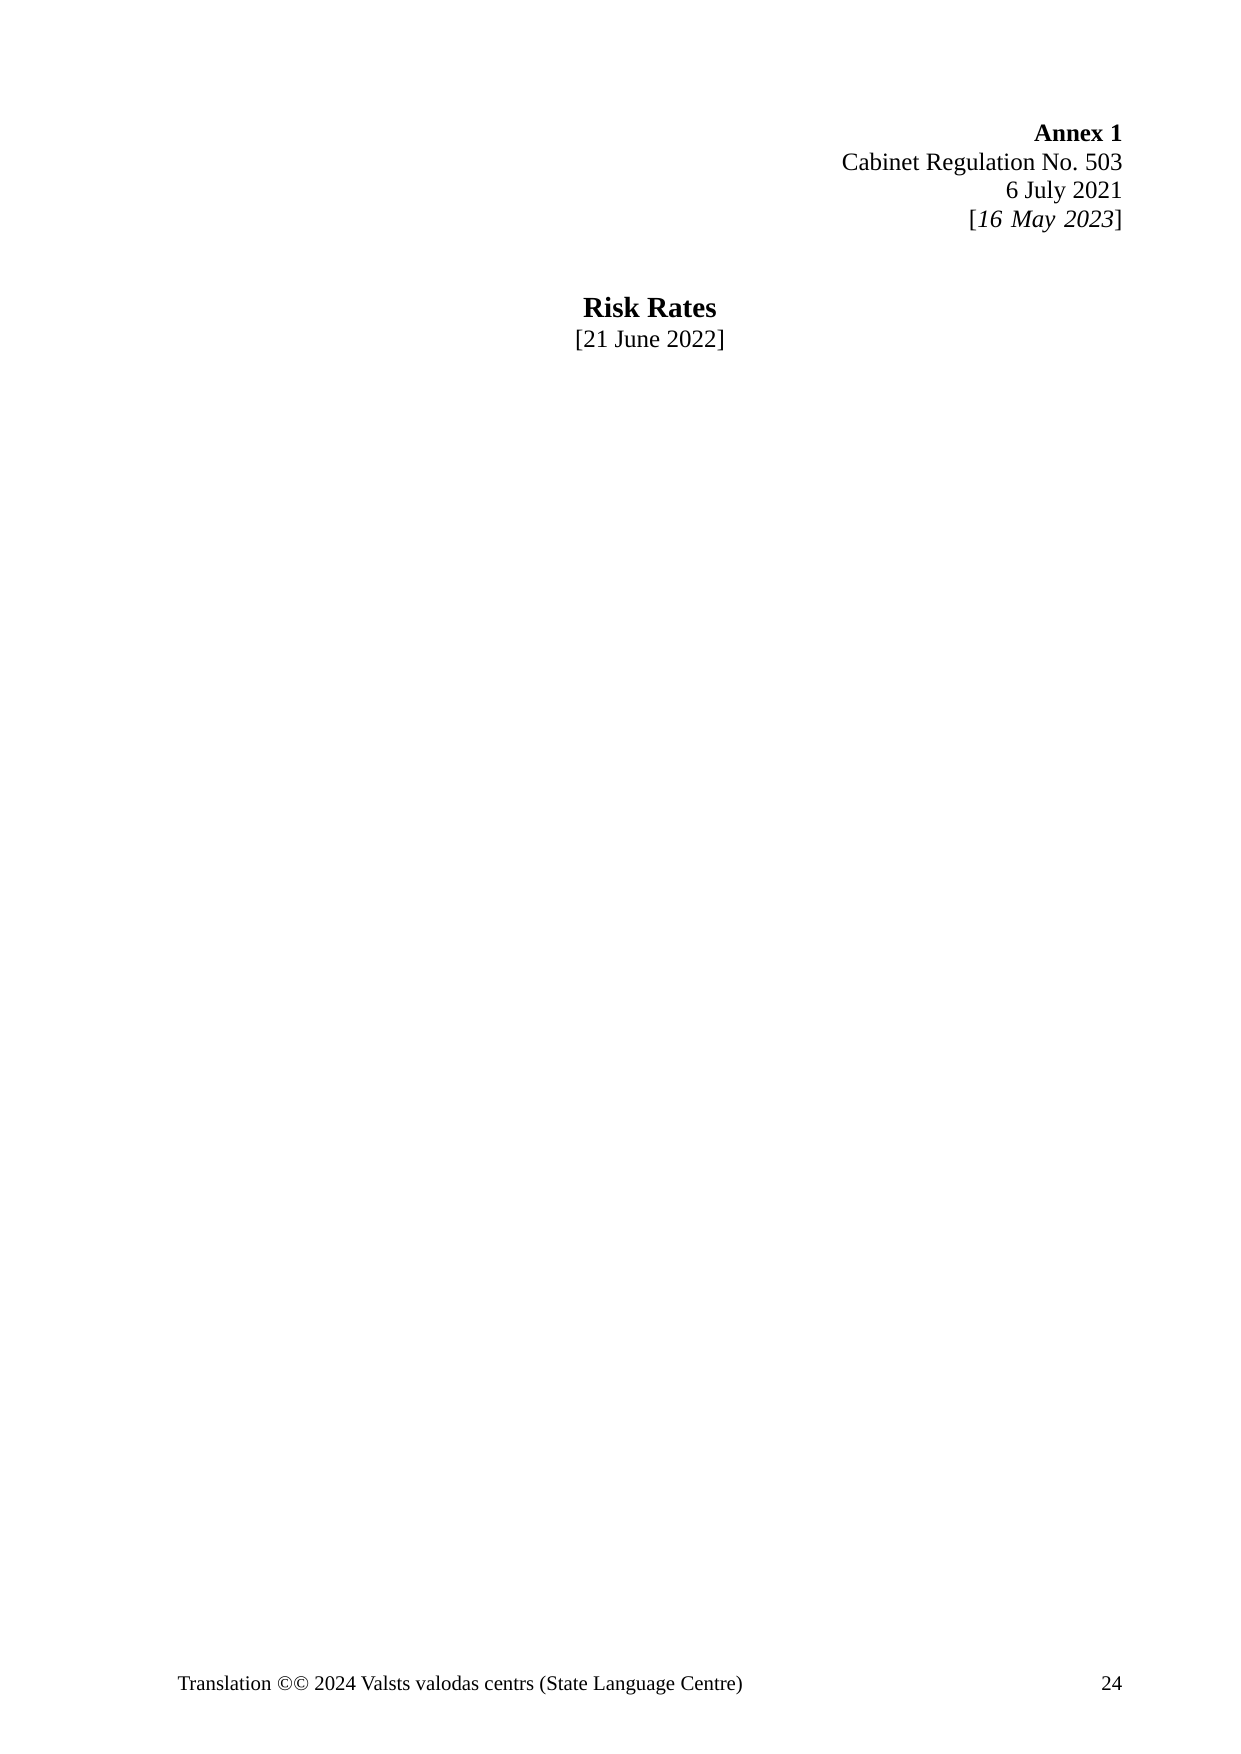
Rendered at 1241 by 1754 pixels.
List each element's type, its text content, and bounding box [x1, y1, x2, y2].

text Annex 1 [177, 118, 1122, 147]
text Risk Rates [177, 291, 1122, 324]
text 6 July 2021 [177, 176, 1122, 204]
text [16 May 2023] [177, 204, 1122, 233]
text Cabinet Regulation No. 503 [177, 147, 1122, 176]
text [21 June 2022] [177, 324, 1122, 353]
